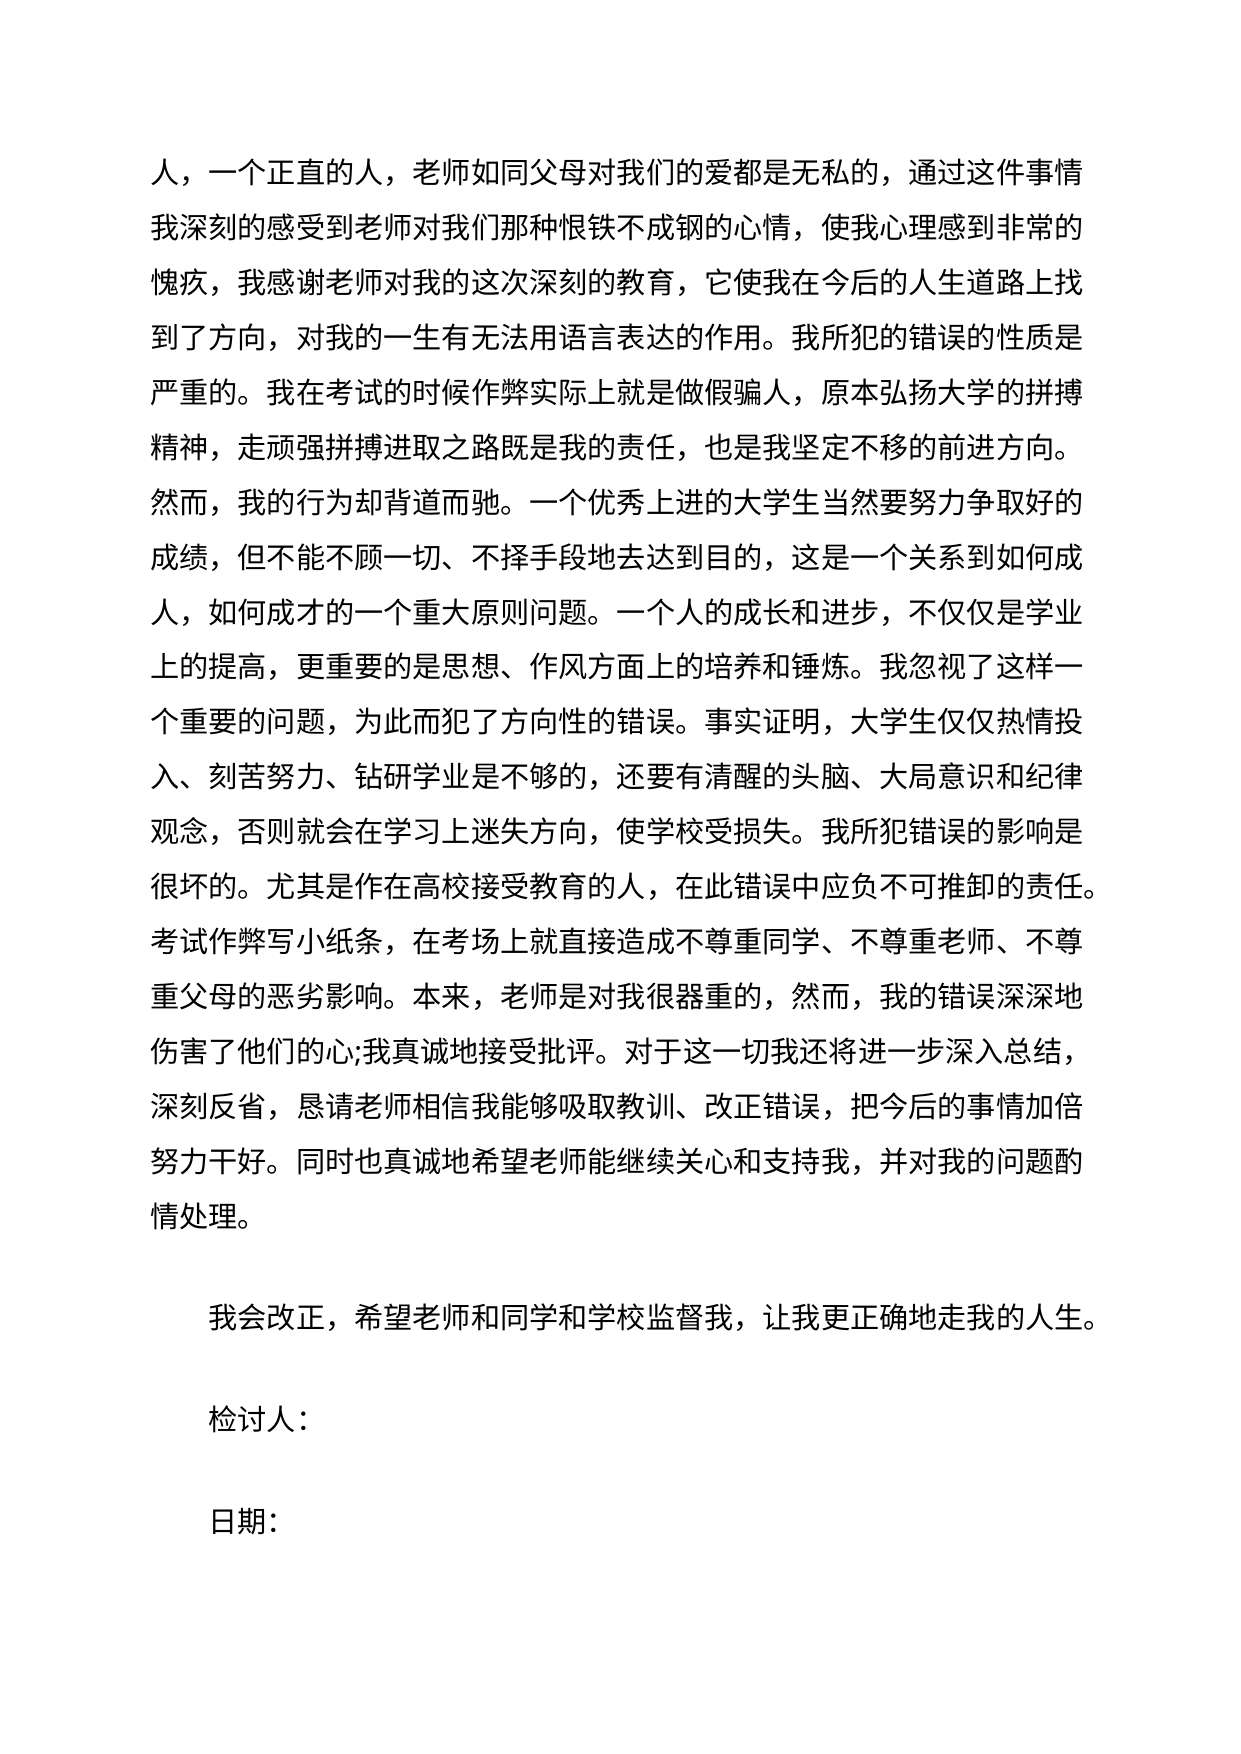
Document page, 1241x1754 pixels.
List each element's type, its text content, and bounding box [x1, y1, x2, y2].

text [150, 150, 1090, 1235]
text 我会改正，希望老师和同学和学校监督我，让我更正确地走我的人生。 [150, 1295, 1090, 1337]
text 检讨人： [150, 1397, 1090, 1439]
text 日期： [150, 1498, 1090, 1541]
